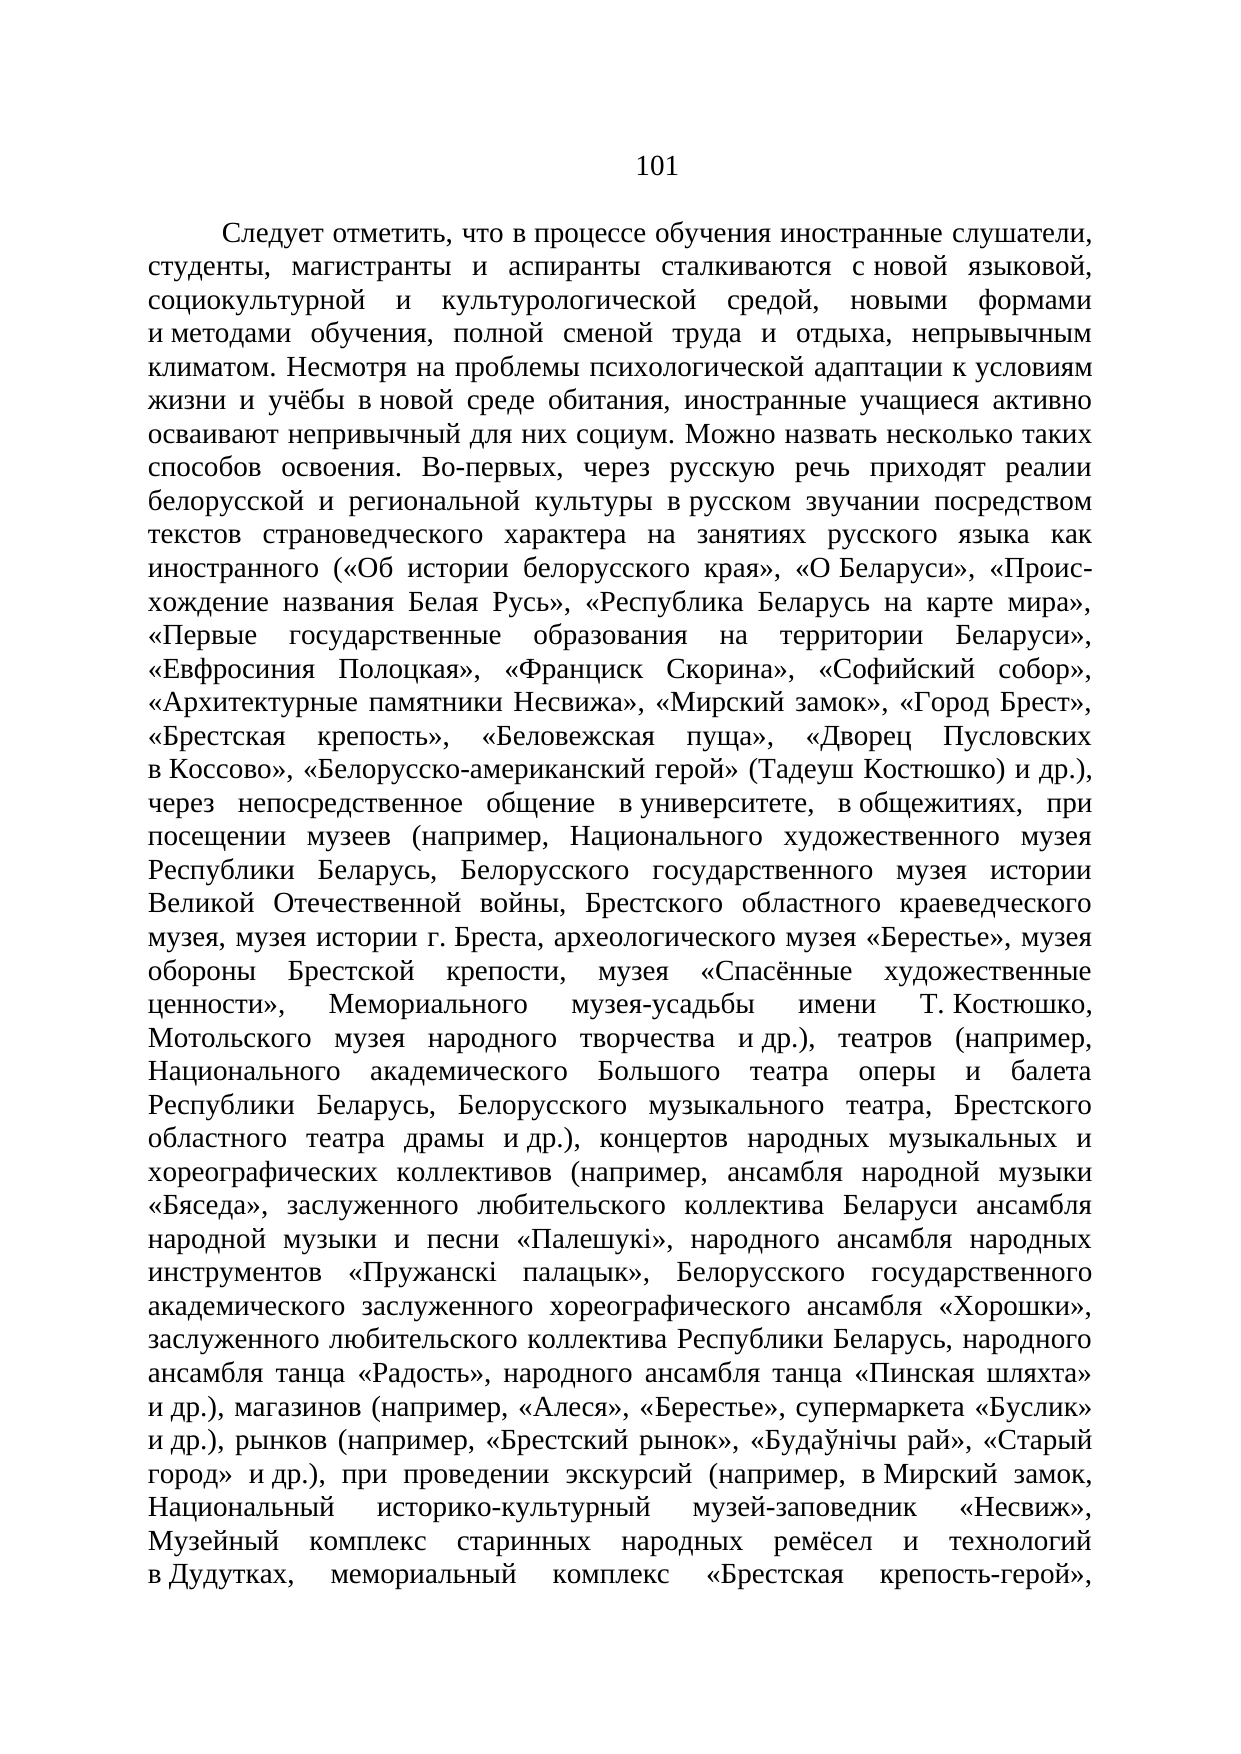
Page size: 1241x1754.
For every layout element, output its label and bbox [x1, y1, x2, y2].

text [148, 215, 1092, 1590]
